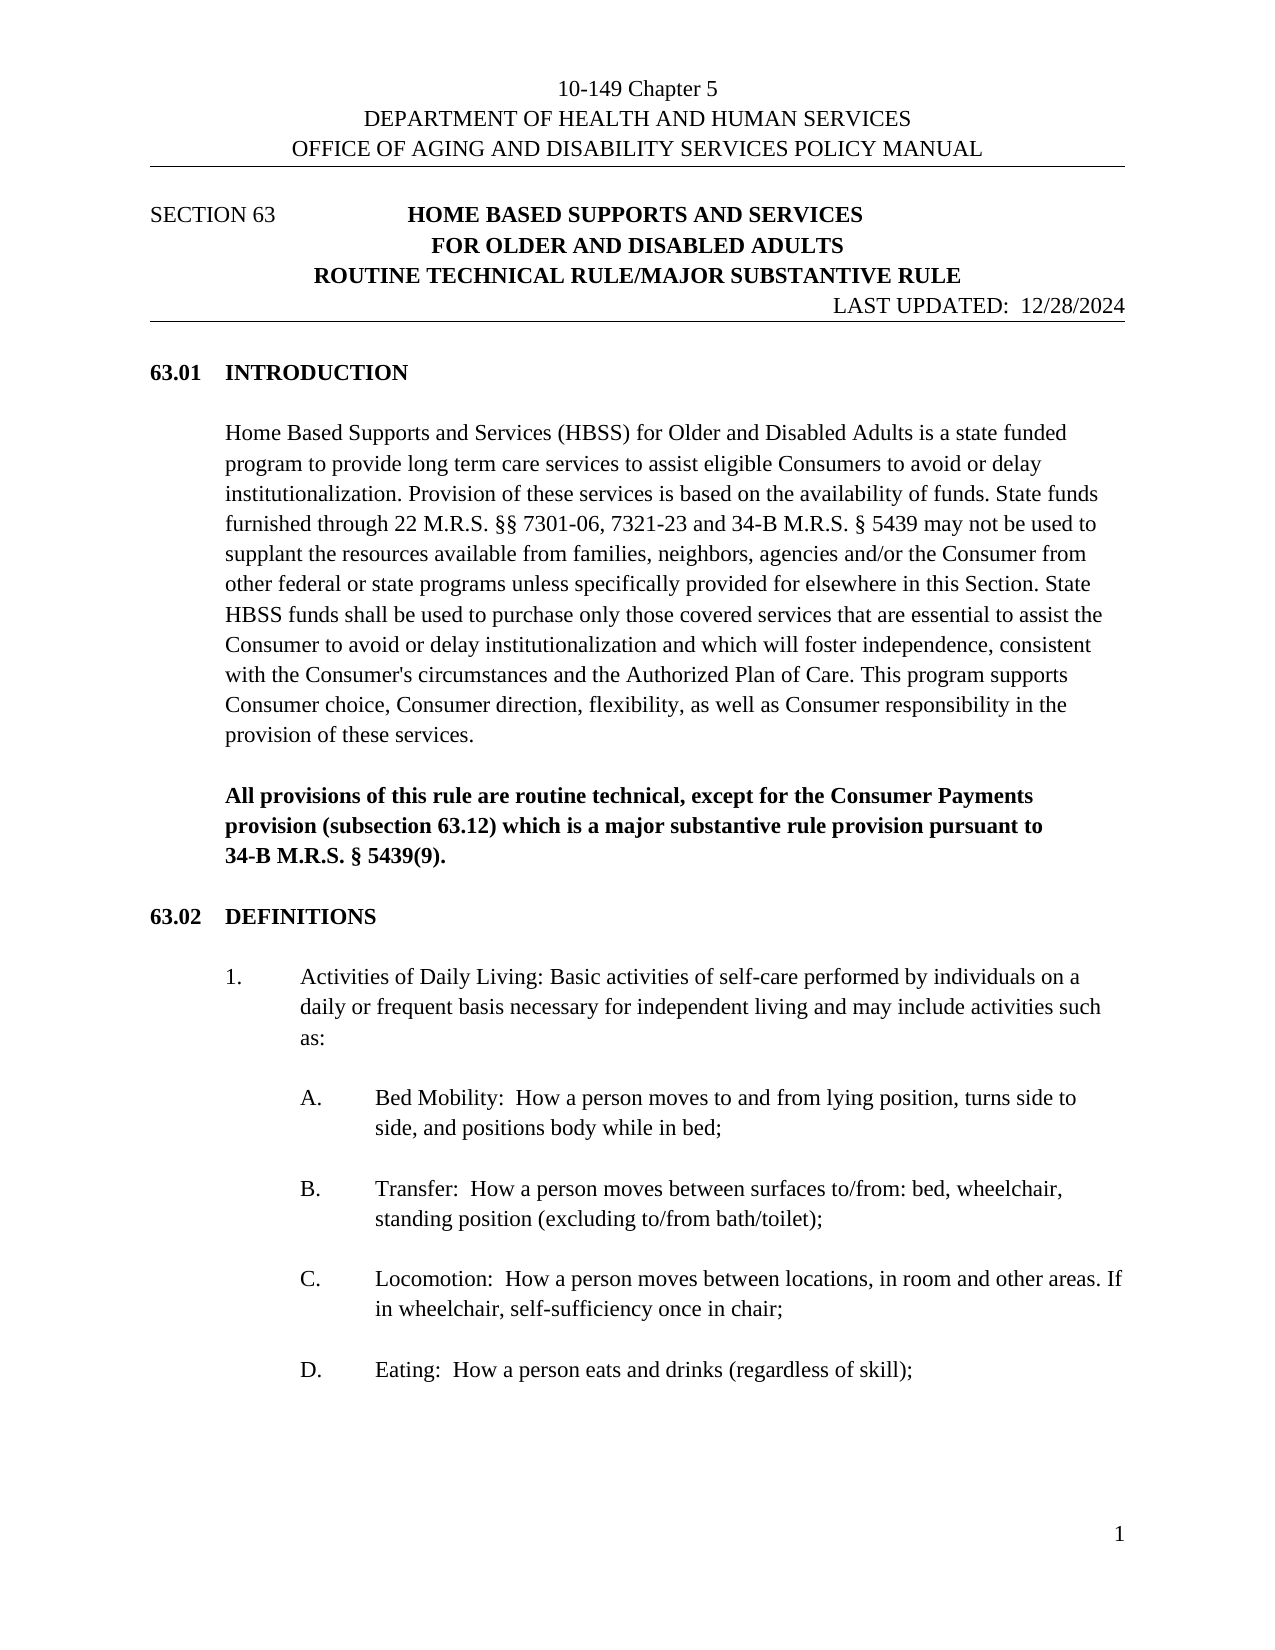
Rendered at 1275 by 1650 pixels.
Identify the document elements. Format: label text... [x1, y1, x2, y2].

list Eating: How a person eats and drinks (regardless of skill); [300, 1356, 1125, 1382]
list Bed Mobility: How a person moves to and from lying position, turns side to side, and positions body while in bed; [300, 1084, 1125, 1141]
list Activities of Daily Living: Basic activities of self-care performed by individuals on a daily or frequent basis necessary for independent living and may include activities such as: [225, 963, 1125, 1050]
text Home Based Supports and Services (HBSS) for Older and Disabled Adults is a state funded program to provide long term care services to assist eligible Consumers to avoid or delay institutionalization. Provision of these services is based on the availability of funds. State funds furnished through 22 M.R.S. §§ 7301-06, 7321-23 and 34-B M.R.S. § 5439 may not be used to supplant the resources available from families, neighbors, agencies and/or the Consumer from other federal or state programs unless specifically provided for elsewhere in this Section. State HBSS funds shall be used to purchase only those covered services that are essential to assist the Consumer to avoid or delay institutionalization and which will foster independence, consistent with the Consumer's circumstances and the Authorized Plan of Care. This program supports Consumer choice, Consumer direction, flexibility, as well as Consumer responsibility in the provision of these services. [225, 419, 1125, 748]
text 63.01 INTRODUCTION [150, 359, 1125, 385]
text 34-B M.R.S. § 5439(9). [225, 842, 1125, 869]
text 63.02 DEFINITIONS [150, 903, 1125, 929]
text All provisions of this rule are routine technical, except for the Consumer Payments provision (subsection 63.12) which is a major substantive rule provision pursuant to [225, 782, 1125, 838]
list Locomotion: How a person moves between locations, in room and other areas. If in wheelchair, self-sufficiency once in chair; [300, 1265, 1125, 1322]
list Transfer: How a person moves between surfaces to/from: bed, wheelchair, standing position (excluding to/from bath/toilet); [300, 1175, 1125, 1231]
